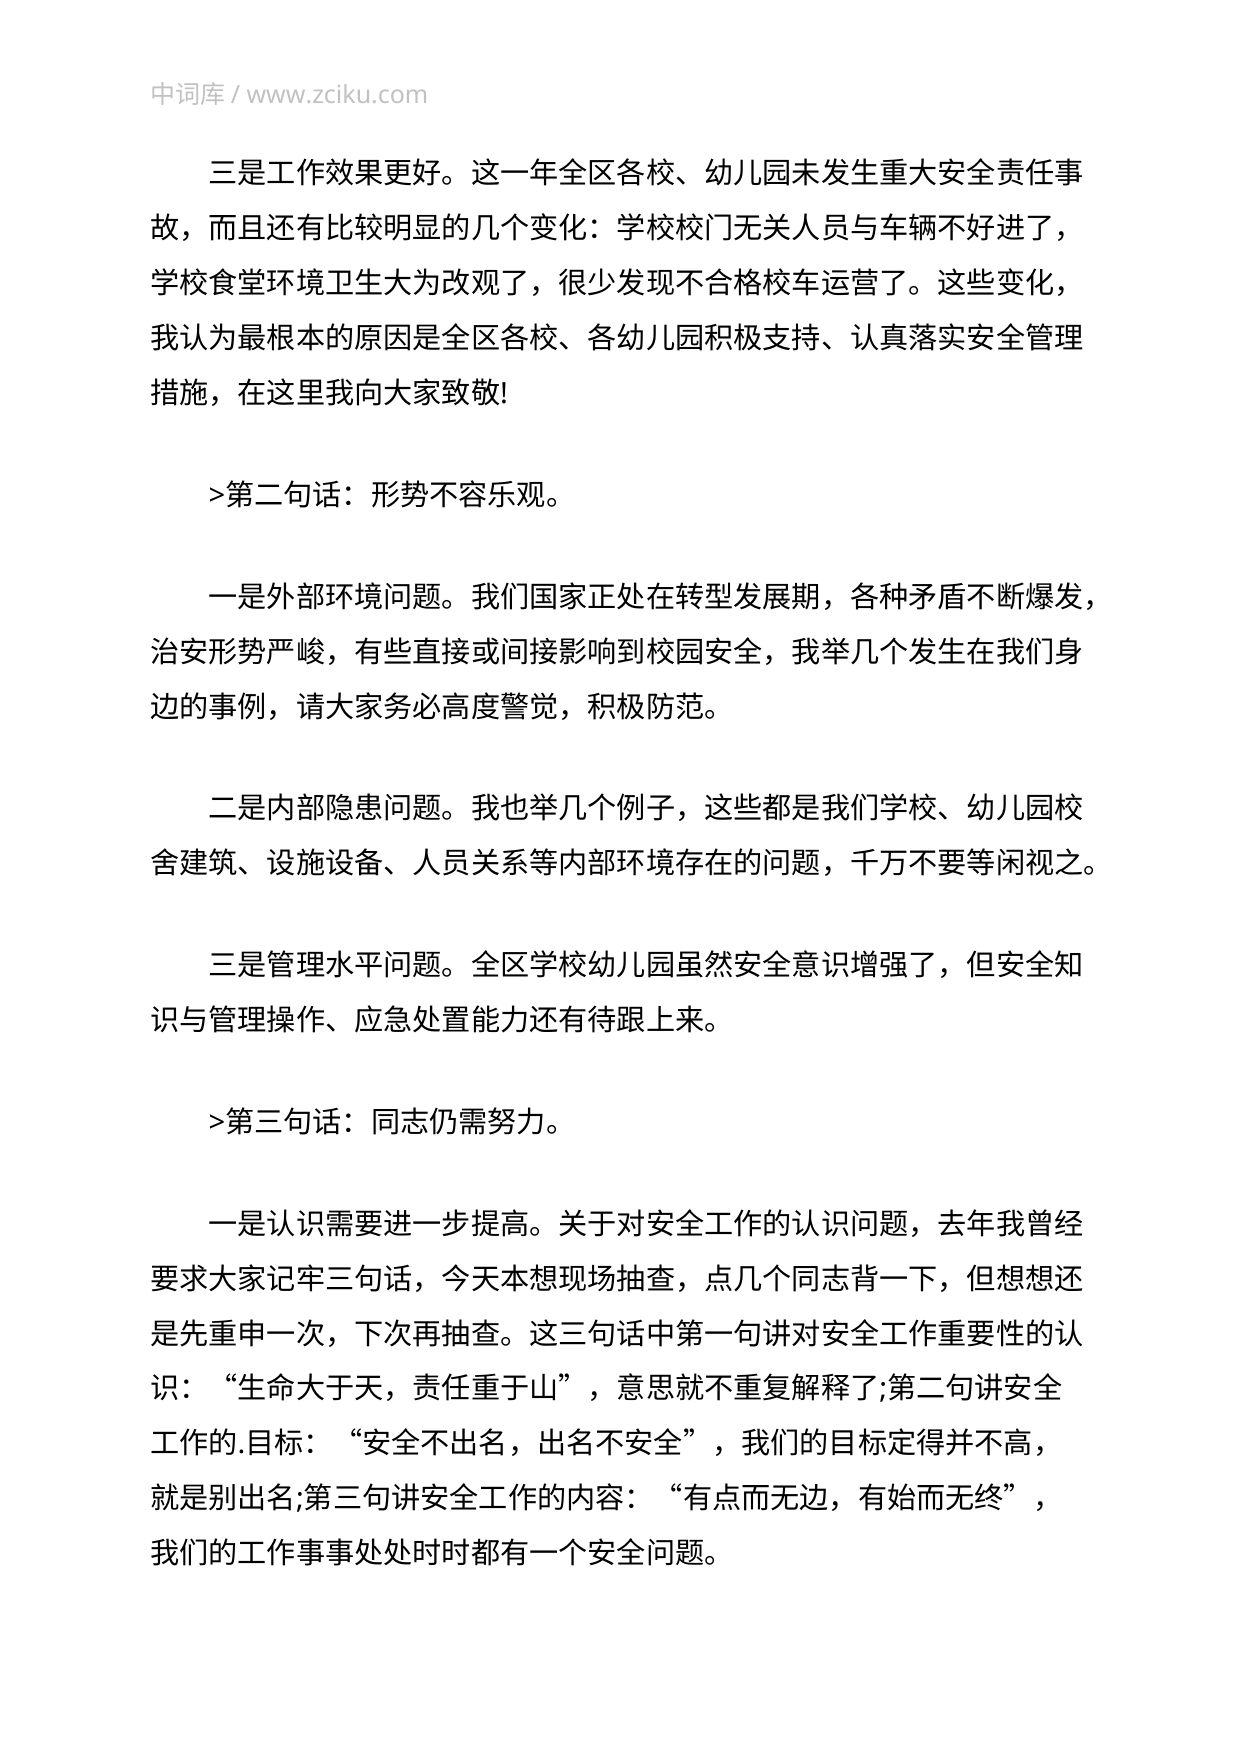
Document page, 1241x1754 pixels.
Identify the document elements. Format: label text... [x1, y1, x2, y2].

text 三是管理水平问题。全区学校幼儿园虽然安全意识增强了，但安全知识与管理操作、应急处置能力还有待跟上来。 [150, 942, 1090, 1039]
text 一是认识需要进一步提高。关于对安全工作的认识问题，去年我曾经要求大家记牢三句话，今天本想现场抽查，点几个同志背一下，但想想还是先重申一次，下次再抽查。这三句话中第一句讲对安全工作重要性的认识：“生命大于天，责任重于山”，意思就不重复解释了;第二句讲安全工作的.目标：“安全不出名，出名不安全”，我们的目标定得并不高，就是别出名;第三句讲安全工作的内容：“有点而无边，有始而无终”，我们的工作事事处处时时都有一个安全问题。 [150, 1200, 1090, 1572]
text 三是工作效果更好。这一年全区各校、幼儿园未发生重大安全责任事故，而且还有比较明显的几个变化：学校校门无关人员与车辆不好进了，学校食堂环境卫生大为改观了，很少发现不合格校车运营了。这些变化，我认为最根本的原因是全区各校、各幼儿园积极支持、认真落实安全管理措施，在这里我向大家致敬! [150, 150, 1090, 412]
text >第二句话：形势不容乐观。 [150, 472, 1090, 514]
text 一是外部环境问题。我们国家正处在转型发展期，各种矛盾不断爆发，治安形势严峻，有些直接或间接影响到校园安全，我举几个发生在我们身边的事例，请大家务必高度警觉，积极防范。 [150, 573, 1090, 726]
text 二是内部隐患问题。我也举几个例子，这些都是我们学校、幼儿园校舍建筑、设施设备、人员关系等内部环境存在的问题，千万不要等闲视之。 [150, 785, 1090, 882]
text >第三句话：同志仍需努力。 [150, 1098, 1090, 1141]
